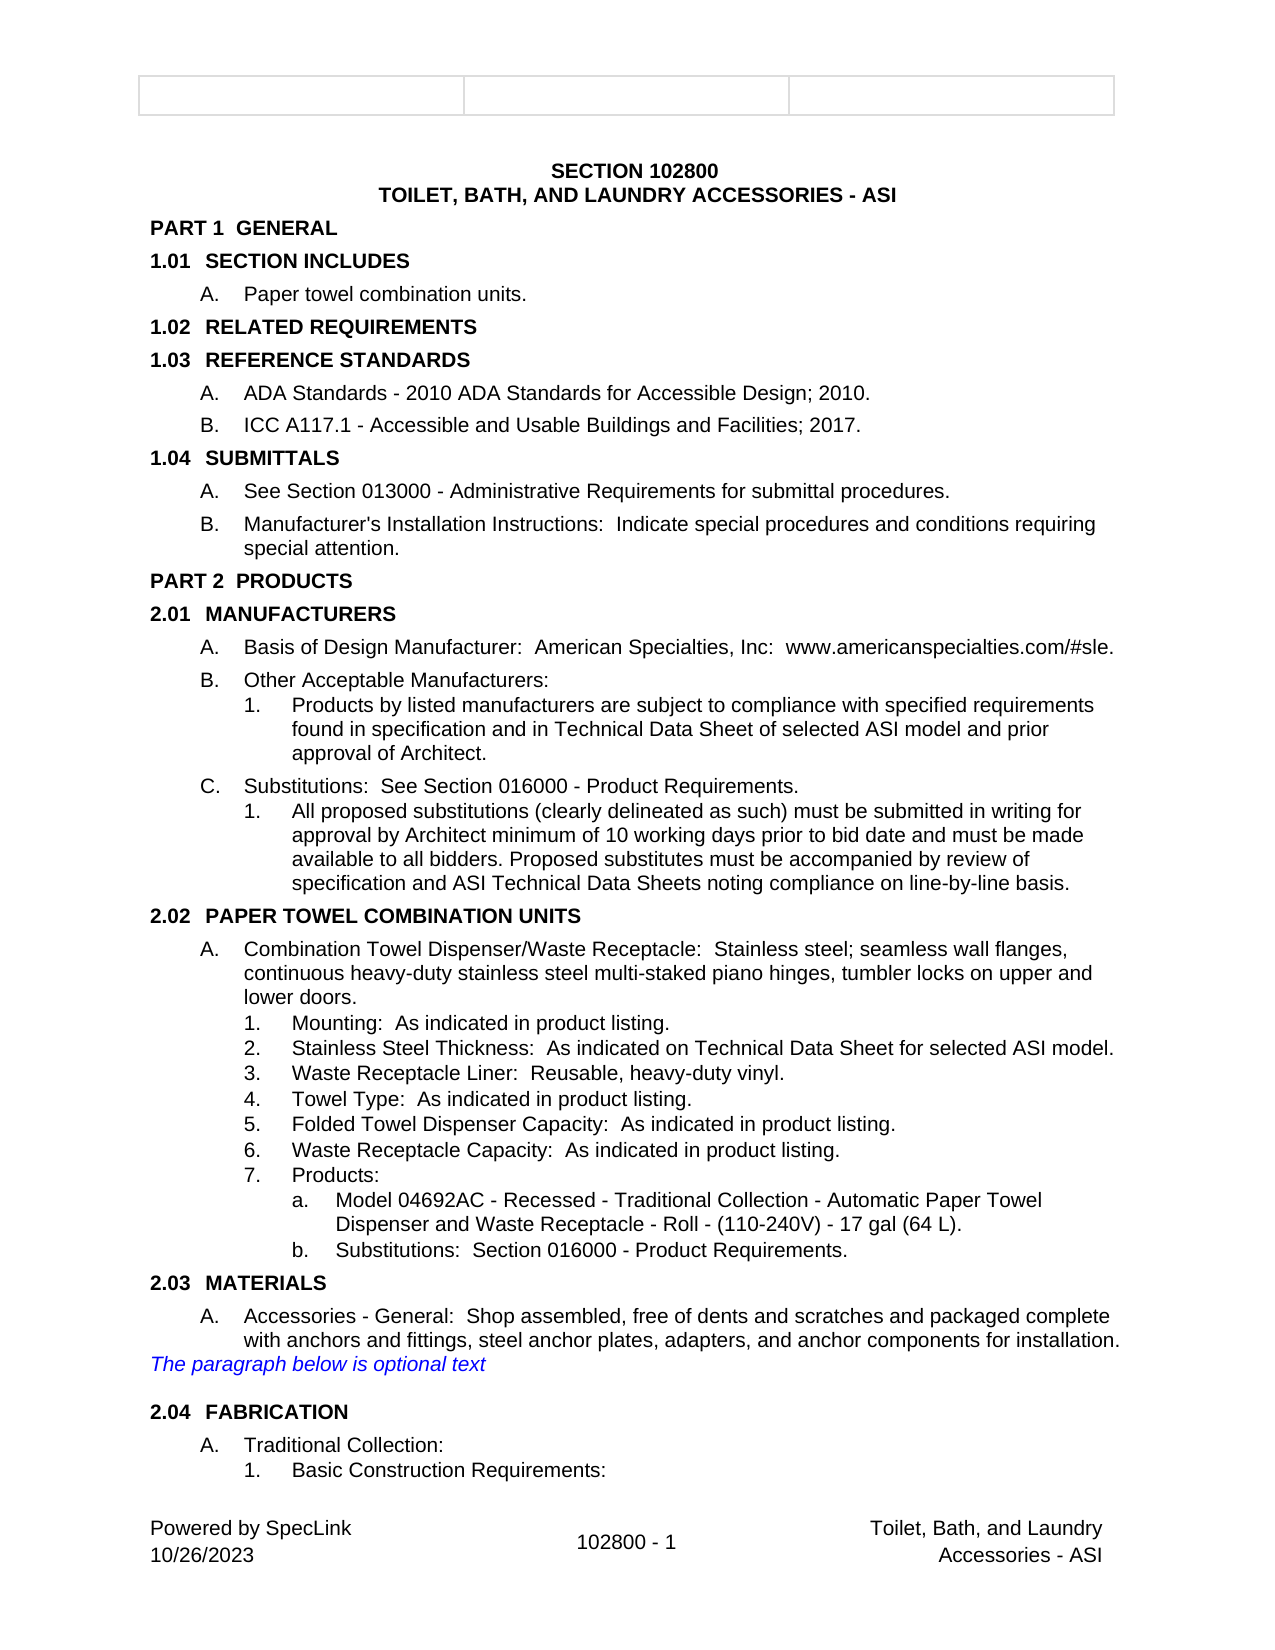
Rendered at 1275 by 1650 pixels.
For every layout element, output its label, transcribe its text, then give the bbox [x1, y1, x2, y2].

list Stainless Steel Thickness: As indicated on Technical Data Sheet for selected ASI model. [244, 1036, 1125, 1060]
list SECTION INCLUDES [150, 249, 1125, 273]
list Basis of Design Manufacturer: American Specialties, Inc: www.americanspecialties.com/#sle. [200, 635, 1125, 659]
list RELATED REQUIREMENTS [150, 314, 1125, 338]
list Waste Receptacle Liner: Reusable, heavy-duty vinyl. [244, 1061, 1125, 1085]
list All proposed substitutions (clearly delineated as such) must be submitted in writing for approval by Architect minimum of 10 working days prior to bid date and must be made available to all bidders. Proposed substitutes must be accompanied by review of specification and ASI Technical Data Sheets noting compliance on line-by-line basis. [244, 799, 1125, 895]
list PART 1 GENERAL [150, 216, 1125, 240]
list Model 04692AC - Recessed - Traditional Collection - Automatic Paper Towel Dispenser and Waste Receptacle - Roll - (110-240V) - 17 gal (64 L). [292, 1188, 1125, 1236]
list Substitutions: Section 016000 - Product Requirements. [292, 1238, 1125, 1262]
list PART 2 PRODUCTS [150, 569, 1125, 593]
list SUBMITTALS [150, 446, 1125, 470]
list Combination Towel Dispenser/Waste Receptacle: Stainless steel; seamless wall flanges, continuous heavy-duty stainless steel multi-staked piano hinges, tumbler locks on upper and lower doors. [200, 937, 1125, 1009]
list Paper towel combination units. [200, 282, 1125, 306]
list Towel Type: As indicated in product listing. [244, 1087, 1125, 1111]
list Manufacturer's Installation Instructions: Indicate special procedures and conditions requiring special attention. [200, 512, 1125, 560]
list Fabrication [150, 1400, 1125, 1424]
list Basic Construction Requirements: [244, 1458, 1125, 1482]
list Products: [244, 1163, 1125, 1187]
list Waste Receptacle Capacity: As indicated in product listing. [244, 1137, 1125, 1161]
list MANUFACTURERs [150, 602, 1125, 626]
list Paper Towel Combination Units [150, 904, 1125, 928]
list Section 102800 Toilet, Bath, and Laundry Accessories - ASI [150, 159, 1125, 207]
list Accessories - General: Shop assembled, free of dents and scratches and packaged complete with anchors and fittings, steel anchor plates, adapters, and anchor components for installation. [200, 1303, 1125, 1351]
list ICC A117.1 - Accessible and Usable Buildings and Facilities; 2017. [200, 413, 1125, 437]
list Substitutions: See Section 016000 - Product Requirements. [200, 774, 1125, 798]
list ADA Standards - 2010 ADA Standards for Accessible Design; 2010. [200, 380, 1125, 404]
list Traditional Collection: [200, 1433, 1125, 1457]
list Other Acceptable Manufacturers: [200, 668, 1125, 692]
list Materials [150, 1271, 1125, 1294]
list REFERENCE STANDARDS [150, 347, 1125, 371]
list See Section 013000 - Administrative Requirements for submittal procedures. [200, 479, 1125, 503]
list Folded Towel Dispenser Capacity: As indicated in product listing. [244, 1112, 1125, 1136]
list The paragraph below is optional text [150, 1351, 1125, 1375]
list Products by listed manufacturers are subject to compliance with specified requirements found in specification and in Technical Data Sheet of selected ASI model and prior approval of Architect. [244, 693, 1125, 765]
list Mounting: As indicated in product listing. [244, 1010, 1125, 1034]
